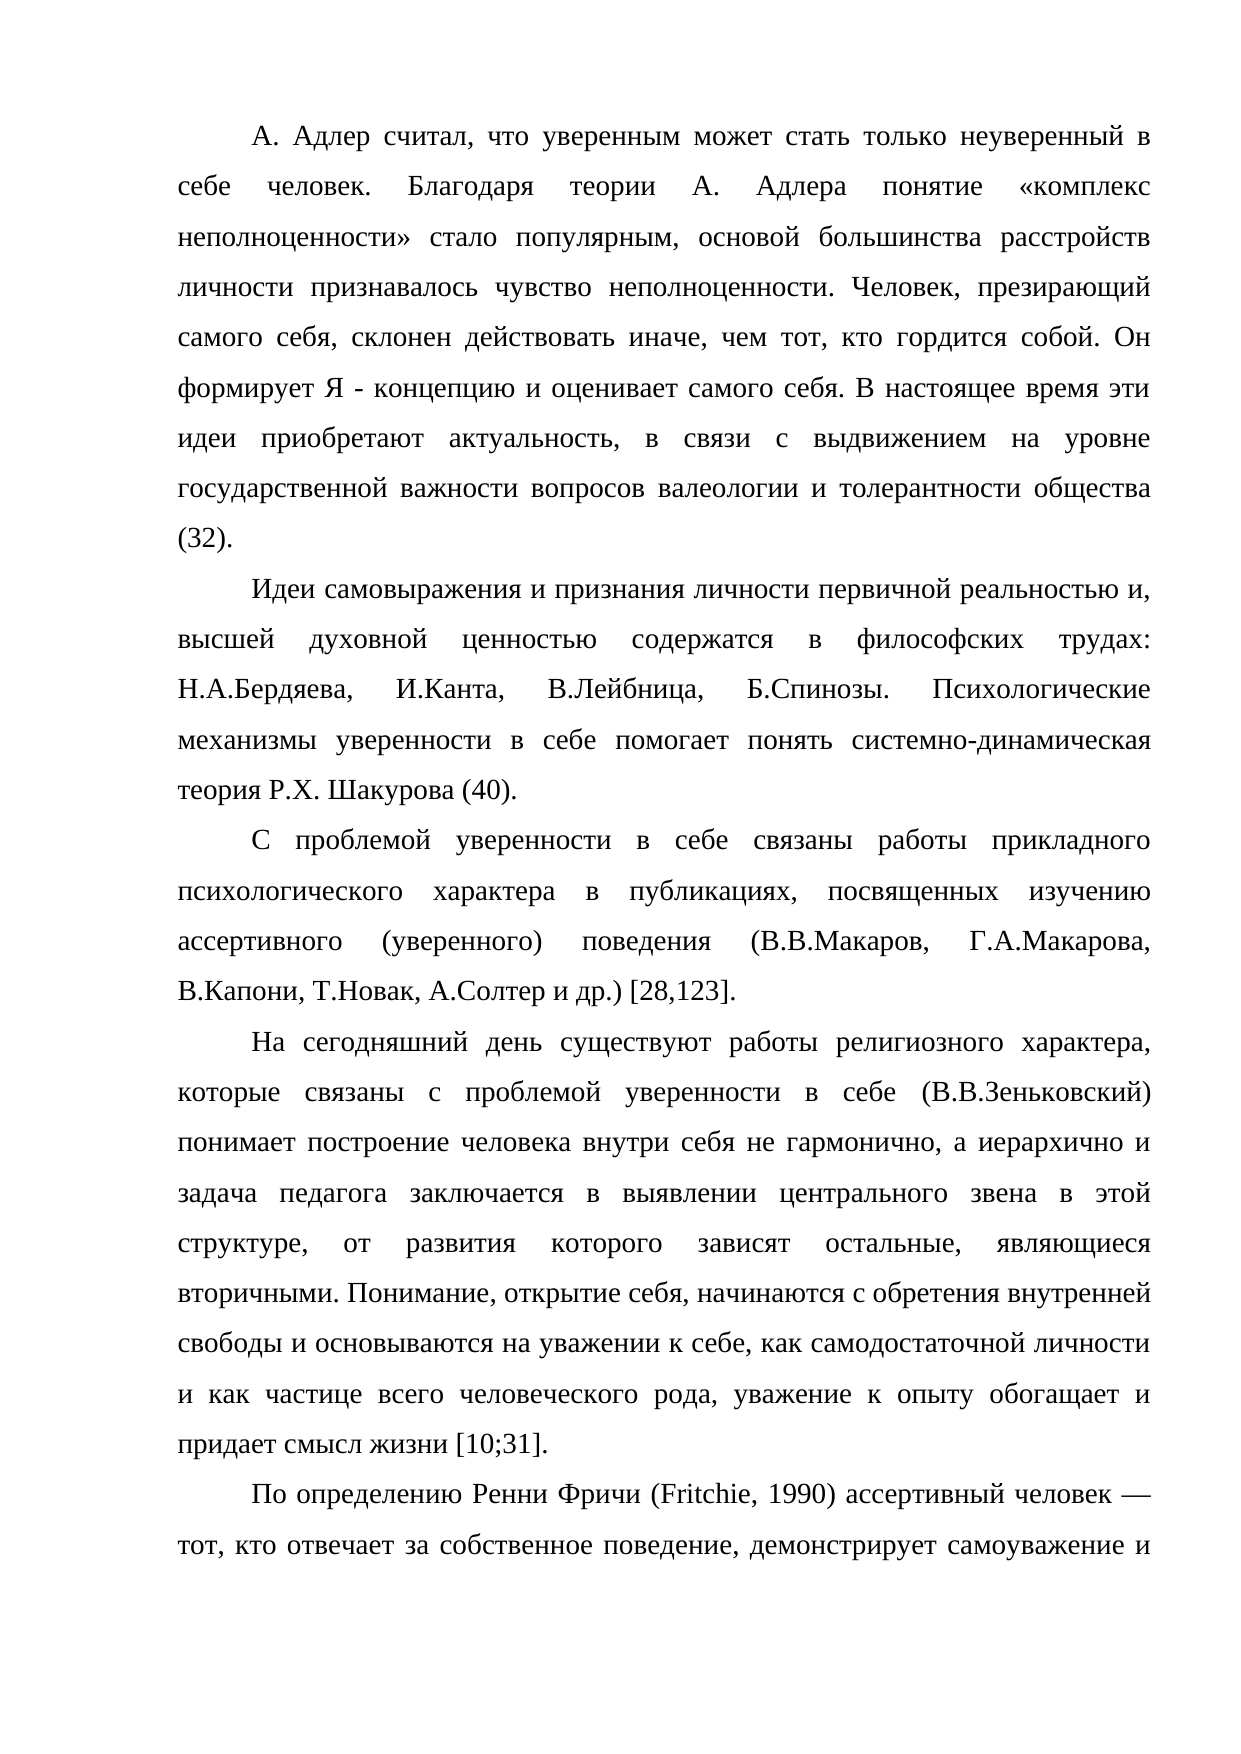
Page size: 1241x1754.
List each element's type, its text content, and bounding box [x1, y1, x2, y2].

text Идеи самовыражения и признания личности первичной реальностью и, высшей духовной ценностью содержатся в философских трудах: Н.А.Бердяева, И.Канта, В.Лейбница, Б.Спинозы. Психологические механизмы уверенности в себе помогает понять системно-динамическая теория Р.Х. Шакурова (40). [177, 571, 1152, 806]
text А. Адлер считал, что уверенным может стать только неуверенный в себе человек. Благодаря теории А. Адлера понятие «комплекс неполноценности» стало популярным, основой большинства расстройств личности признавалось чувство неполноценности. Человек, презирающий самого себя, склонен действовать иначе, чем тот, кто гордится собой. Он формирует Я - концепцию и оценивает самого себя. В настоящее время эти идеи приобретают актуальность, в связи с выдвижением на уровне государственной важности вопросов валеологии и толерантности общества (32). [177, 118, 1152, 554]
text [177, 1477, 1152, 1560]
text На сегодняшний день существуют работы религиозного характера, которые связаны с проблемой уверенности в себе (В.В.Зеньковский) понимает построение человека внутри себя не гармонично, а иерархично и задача педагога заключается в выявлении центрального звена в этой структуре, от развития которого зависят остальные, являющиеся вторичными. Понимание, открытие себя, начинаются с обретения внутренней свободы и основываются на уважении к себе, как самодостаточной личности и как частице всего человеческого рода, уважение к опыту обогащает и придает смысл жизни [10;31]. [177, 1024, 1152, 1460]
text С проблемой уверенности в себе связаны работы прикладного психологического характера в публикациях, посвященных изучению ассертивного (уверенного) поведения (В.В.Макаров, Г.А.Макарова, В.Капони, Т.Новак, А.Солтер и др.) [28,123]. [177, 822, 1152, 1007]
